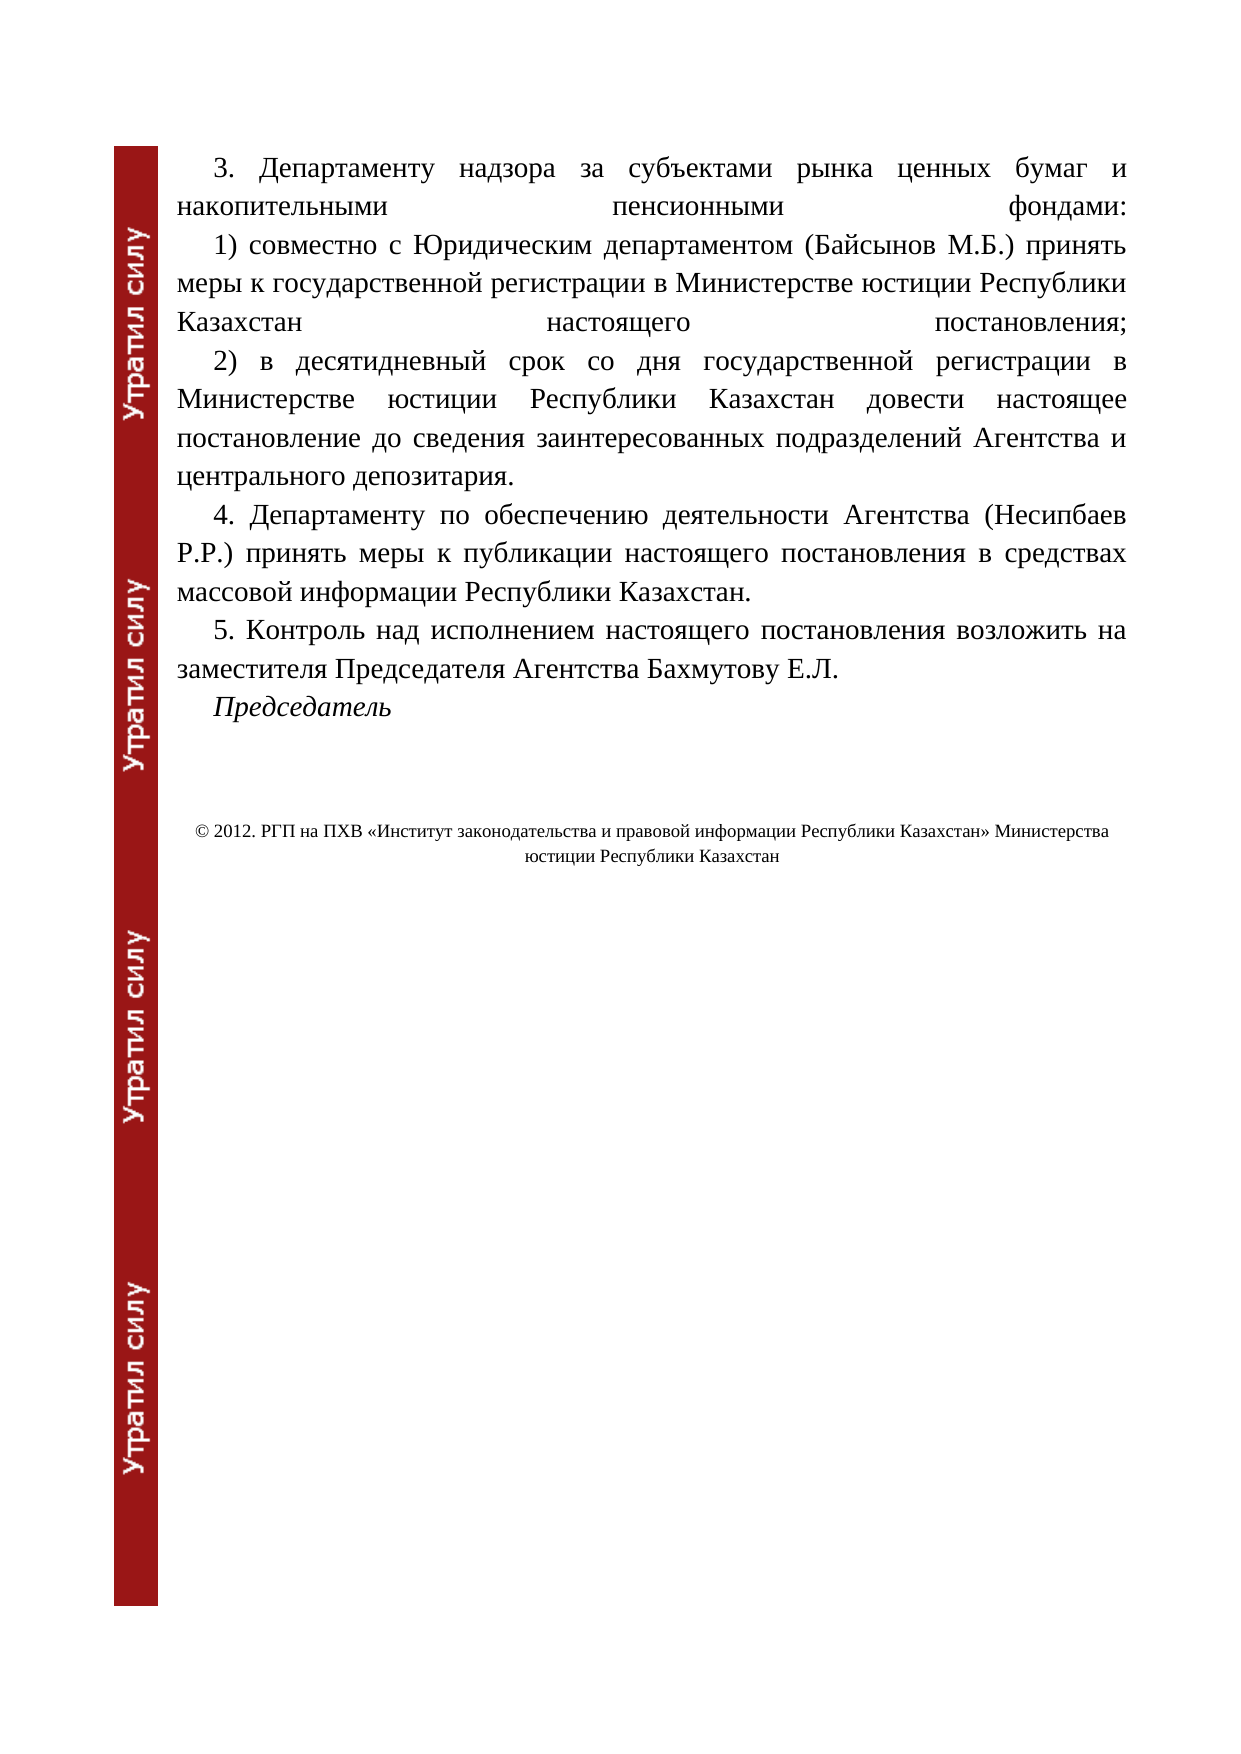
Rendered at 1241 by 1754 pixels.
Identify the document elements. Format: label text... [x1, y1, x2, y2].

text 5. Контроль над исполнением настоящего постановления возложить на заместителя Председателя Агентства Бахмутову Е.Л. [112, 612, 1128, 684]
picture [114, 723, 158, 820]
picture [114, 492, 158, 497]
text © 2012. РГП на ПХВ «Институт законодательства и правовой информации Республики Казахстан» Министерства юстиции Республики Казахстан [112, 820, 1128, 866]
picture [114, 866, 158, 1606]
picture [114, 684, 158, 689]
text Председатель [112, 689, 1128, 723]
picture [114, 607, 158, 612]
text 4. Департаменту по обеспечению деятельности Агентства (Несипбаев Р.Р.) принять меры к публикации настоящего постановления в средствах массовой информации Республики Казахстан. [112, 497, 1128, 607]
picture [114, 146, 158, 150]
text 3. Департаменту надзора за субъектами рынка ценных бумаг и накопительными пенсионными фондами: 1) совместно с Юридическим департаментом (Байсынов М.Б.) принять меры к государственной регистрации в Министерстве юстиции Республики Казахстан настоящего постановления; 2) в десятидневный срок со дня государственной регистрации в Министерстве юстиции Республики Казахстан довести настоящее постановление до сведения заинтересованных подразделений Агентства и центрального депозитария. [112, 150, 1128, 492]
